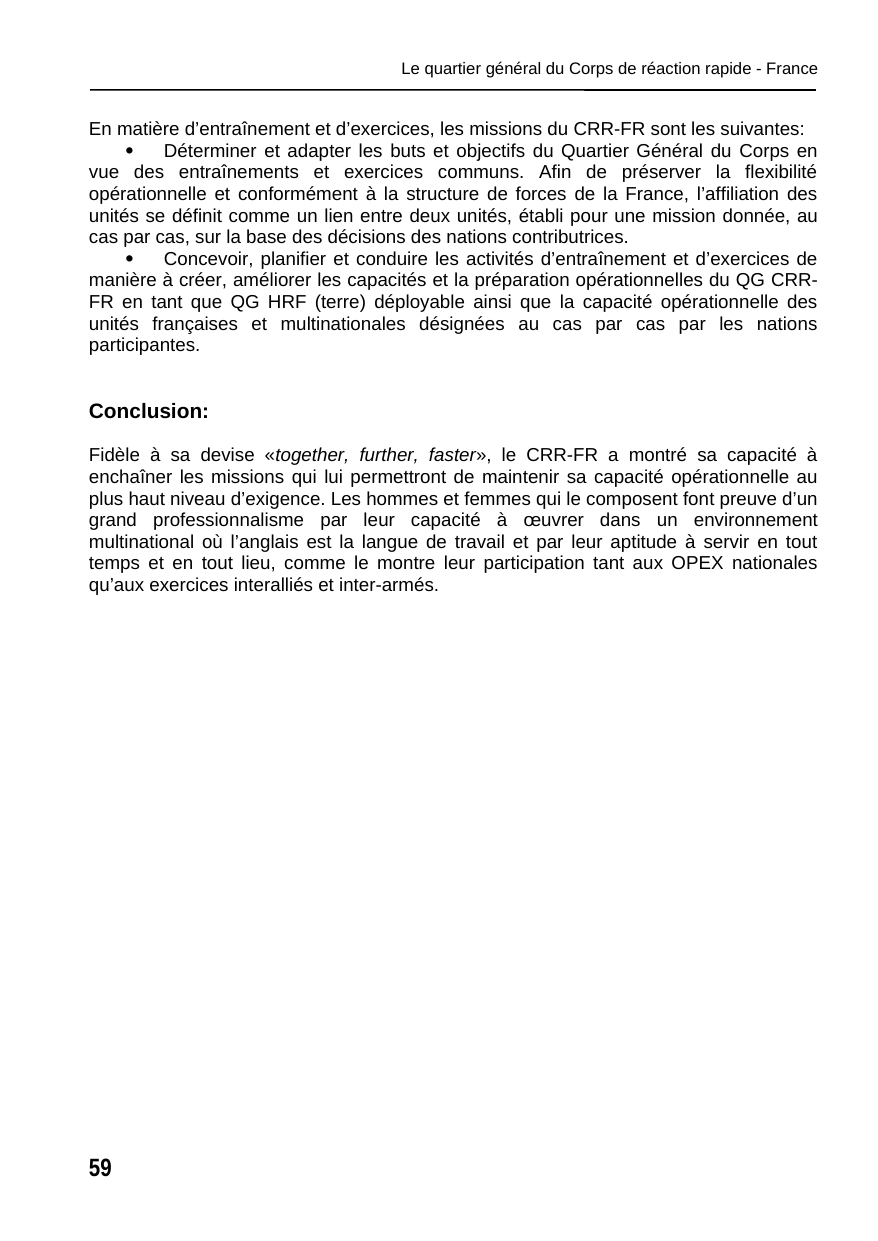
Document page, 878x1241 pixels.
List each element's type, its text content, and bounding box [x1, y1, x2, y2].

list Déterminer et adapter les buts et objectifs du Quartier Général du Corps en vue des entraînements et exercices communs. Afin de préserver la flexibilité opérationnelle et conformément à la structure de forces de la France, l’affiliation des unités se définit comme un lien entre deux unités, établi pour une mission donnée, au cas par cas, sur la base des décisions des nations contributrices. [89, 140, 818, 248]
text Fidèle à sa devise «together, further, faster», le CRR-FR a montré sa capacité à enchaîner les missions qui lui permettront de maintenir sa capacité opérationnelle au plus haut niveau d’exigence. Les hommes et femmes qui le composent font preuve d’un grand professionnalisme par leur capacité à œuvrer dans un environnement multinational où l’anglais est la langue de travail et par leur aptitude à servir en tout temps et en tout lieu, comme le montre leur participation tant aux OPEX nationales qu’aux exercices interalliés et inter-armés. [89, 444, 818, 595]
list Concevoir, planifier et conduire les activités d’entraînement et d’exercices de manière à créer, améliorer les capacités et la préparation opérationnelles du QG CRR-FR en tant que QG HRF (terre) déployable ainsi que la capacité opérationnelle des unités françaises et multinationales désignées au cas par cas par les nations participantes. [89, 248, 818, 356]
text En matière d’entraînement et d’exercices, les missions du CRR-FR sont les suivantes: [89, 118, 818, 140]
text Conclusion: [89, 399, 818, 423]
